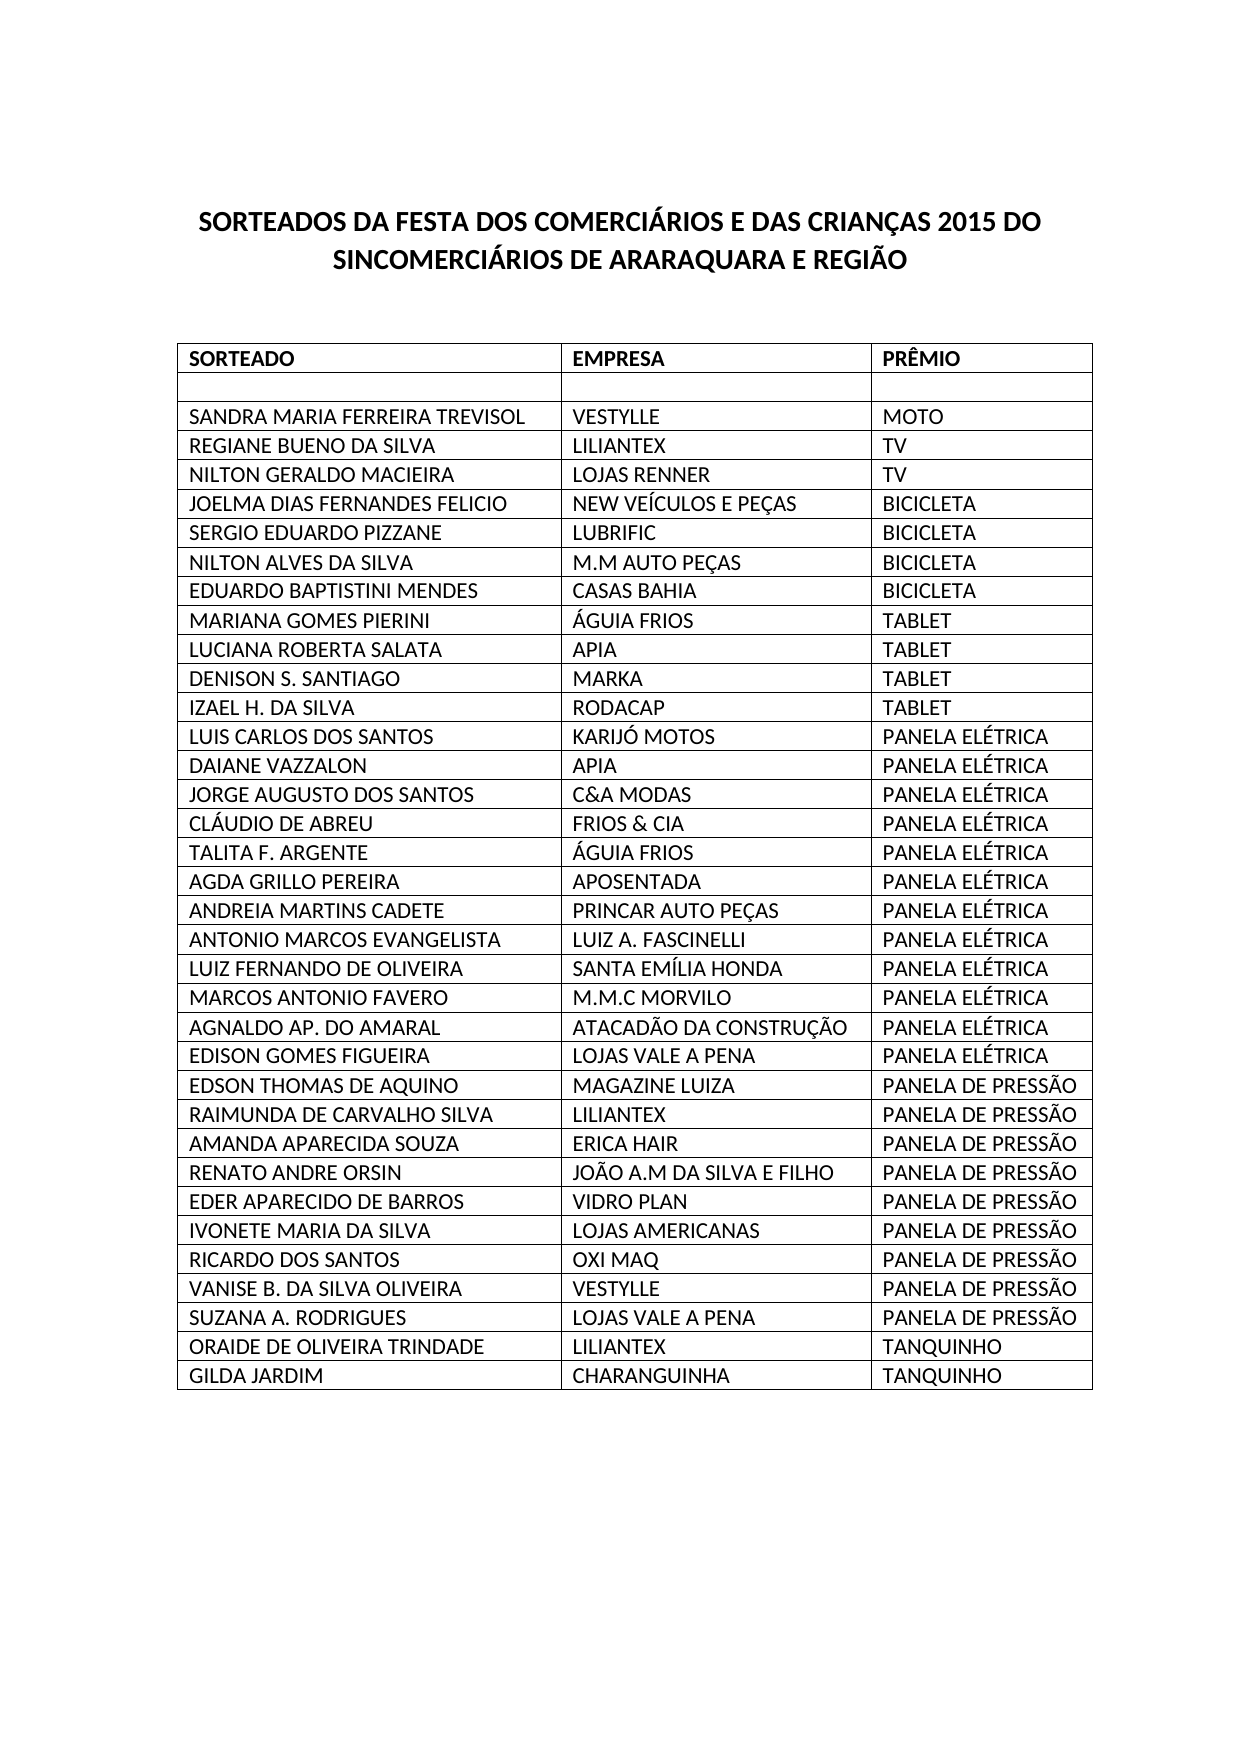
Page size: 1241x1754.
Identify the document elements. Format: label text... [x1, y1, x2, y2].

table_cell REGIANE BUENO DA SILVA [178, 431, 561, 459]
table_cell ÁGUIA FRIOS [562, 838, 871, 866]
table_cell PANELA ELÉTRICA [872, 896, 1092, 924]
table_cell RICARDO DOS SANTOS [178, 1245, 561, 1273]
table_cell PANELA ELÉTRICA [872, 1013, 1092, 1041]
table_cell DAIANE VAZZALON [178, 751, 561, 779]
table_cell CASAS BAHIA [562, 577, 871, 605]
table_cell EDUARDO BAPTISTINI MENDES [178, 577, 561, 605]
table_cell PANELA DE PRESSÃO [872, 1129, 1092, 1157]
table_cell RENATO ANDRE ORSIN [178, 1158, 561, 1186]
table_cell PANELA DE PRESSÃO [872, 1187, 1092, 1215]
table_cell PANELA DE PRESSÃO [872, 1158, 1092, 1186]
table_cell PANELA DE PRESSÃO [872, 1071, 1092, 1099]
table_cell PANELA DE PRESSÃO [872, 1216, 1092, 1244]
table_cell APIA [562, 635, 871, 663]
table_cell JORGE AUGUSTO DOS SANTOS [178, 780, 561, 808]
table_header PRÊMIO [872, 344, 1092, 372]
table_cell TANQUINHO [872, 1361, 1092, 1389]
table_cell AMANDA APARECIDA SOUZA [178, 1129, 561, 1157]
table_cell PANELA ELÉTRICA [872, 955, 1092, 982]
table_cell RODACAP [562, 693, 871, 721]
table_cell EDISON GOMES FIGUEIRA [178, 1042, 561, 1070]
table_cell MOTO [872, 402, 1092, 430]
table_cell PANELA ELÉTRICA [872, 984, 1092, 1012]
table_cell SANTA EMÍLIA HONDA [562, 955, 871, 982]
table_cell TABLET [872, 664, 1092, 692]
text SORTEADOS DA FESTA DOS COMERCIÁRIOS E DAS CRIANÇAS 2015 DO SINCOMERCIÁRIOS DE ARARAQUARA E REGIÃO [177, 203, 1063, 277]
table_cell VESTYLLE [562, 1274, 871, 1302]
table_cell ANTONIO MARCOS EVANGELISTA [178, 925, 561, 953]
table_cell JOÃO A.M DA SILVA E FILHO [562, 1158, 871, 1186]
table_cell PANELA DE PRESSÃO [872, 1245, 1092, 1273]
table_header SORTEADO [178, 344, 561, 372]
table_cell RAIMUNDA DE CARVALHO SILVA [178, 1100, 561, 1128]
table_cell NEW VEÍCULOS E PEÇAS [562, 490, 871, 517]
table_cell BICICLETA [872, 519, 1092, 547]
table_cell PANELA ELÉTRICA [872, 1042, 1092, 1070]
table_cell PANELA ELÉTRICA [872, 838, 1092, 866]
table_cell MARIANA GOMES PIERINI [178, 606, 561, 634]
table_cell AGNALDO AP. DO AMARAL [178, 1013, 561, 1041]
table_cell TANQUINHO [872, 1332, 1092, 1360]
table_cell [562, 373, 871, 401]
table_cell ERICA HAIR [562, 1129, 871, 1157]
table_cell LILIANTEX [562, 431, 871, 459]
table_cell PRINCAR AUTO PEÇAS [562, 896, 871, 924]
table_cell MAGAZINE LUIZA [562, 1071, 871, 1099]
table_cell MARCOS ANTONIO FAVERO [178, 984, 561, 1012]
table_cell BICICLETA [872, 490, 1092, 517]
table_cell VESTYLLE [562, 402, 871, 430]
table_cell PANELA ELÉTRICA [872, 867, 1092, 895]
table_cell LUBRIFIC [562, 519, 871, 547]
table_cell VANISE B. DA SILVA OLIVEIRA [178, 1274, 561, 1302]
table_cell [178, 373, 561, 401]
table_cell SUZANA A. RODRIGUES [178, 1303, 561, 1331]
table_cell LUIZ A. FASCINELLI [562, 925, 871, 953]
table_cell BICICLETA [872, 577, 1092, 605]
table_cell M.M.C MORVILO [562, 984, 871, 1012]
table_cell TV [872, 431, 1092, 459]
table_cell LOJAS VALE A PENA [562, 1303, 871, 1331]
table_cell TV [872, 460, 1092, 488]
table_cell PANELA DE PRESSÃO [872, 1100, 1092, 1128]
table_cell DENISON S. SANTIAGO [178, 664, 561, 692]
table_cell ORAIDE DE OLIVEIRA TRINDADE [178, 1332, 561, 1360]
table_cell BICICLETA [872, 548, 1092, 576]
table_cell PANELA DE PRESSÃO [872, 1303, 1092, 1331]
table_cell TABLET [872, 693, 1092, 721]
table_cell ATACADÃO DA CONSTRUÇÃO [562, 1013, 871, 1041]
table_cell TABLET [872, 606, 1092, 634]
table_cell ÁGUIA FRIOS [562, 606, 871, 634]
table_cell LILIANTEX [562, 1100, 871, 1128]
table_cell CHARANGUINHA [562, 1361, 871, 1389]
table_header EMPRESA [562, 344, 871, 372]
table_cell IZAEL H. DA SILVA [178, 693, 561, 721]
table_cell PANELA ELÉTRICA [872, 780, 1092, 808]
table_cell LOJAS AMERICANAS [562, 1216, 871, 1244]
table_cell NILTON GERALDO MACIEIRA [178, 460, 561, 488]
table_cell VIDRO PLAN [562, 1187, 871, 1215]
table_cell LOJAS VALE A PENA [562, 1042, 871, 1070]
table_cell M.M AUTO PEÇAS [562, 548, 871, 576]
table_cell TABLET [872, 635, 1092, 663]
table_cell [872, 373, 1092, 401]
table_cell GILDA JARDIM [178, 1361, 561, 1389]
table_cell TALITA F. ARGENTE [178, 838, 561, 866]
table_cell NILTON ALVES DA SILVA [178, 548, 561, 576]
table_cell FRIOS & CIA [562, 809, 871, 837]
table_cell PANELA ELÉTRICA [872, 722, 1092, 750]
table_cell OXI MAQ [562, 1245, 871, 1273]
table_cell SERGIO EDUARDO PIZZANE [178, 519, 561, 547]
table_cell EDER APARECIDO DE BARROS [178, 1187, 561, 1215]
table_cell SANDRA MARIA FERREIRA TREVISOL [178, 402, 561, 430]
table_cell LUCIANA ROBERTA SALATA [178, 635, 561, 663]
table_cell ANDREIA MARTINS CADETE [178, 896, 561, 924]
table_cell EDSON THOMAS DE AQUINO [178, 1071, 561, 1099]
table_cell AGDA GRILLO PEREIRA [178, 867, 561, 895]
table_cell C&A MODAS [562, 780, 871, 808]
table_cell MARKA [562, 664, 871, 692]
table_cell PANELA ELÉTRICA [872, 751, 1092, 779]
table_cell KARIJÓ MOTOS [562, 722, 871, 750]
table_cell LILIANTEX [562, 1332, 871, 1360]
table_cell APIA [562, 751, 871, 779]
table_cell LUIZ FERNANDO DE OLIVEIRA [178, 955, 561, 982]
table_cell IVONETE MARIA DA SILVA [178, 1216, 561, 1244]
table_cell CLÁUDIO DE ABREU [178, 809, 561, 837]
table_cell PANELA ELÉTRICA [872, 809, 1092, 837]
table_cell LOJAS RENNER [562, 460, 871, 488]
table_cell APOSENTADA [562, 867, 871, 895]
table_cell JOELMA DIAS FERNANDES FELICIO [178, 490, 561, 517]
table_cell LUIS CARLOS DOS SANTOS [178, 722, 561, 750]
table_cell PANELA DE PRESSÃO [872, 1274, 1092, 1302]
table_cell PANELA ELÉTRICA [872, 925, 1092, 953]
